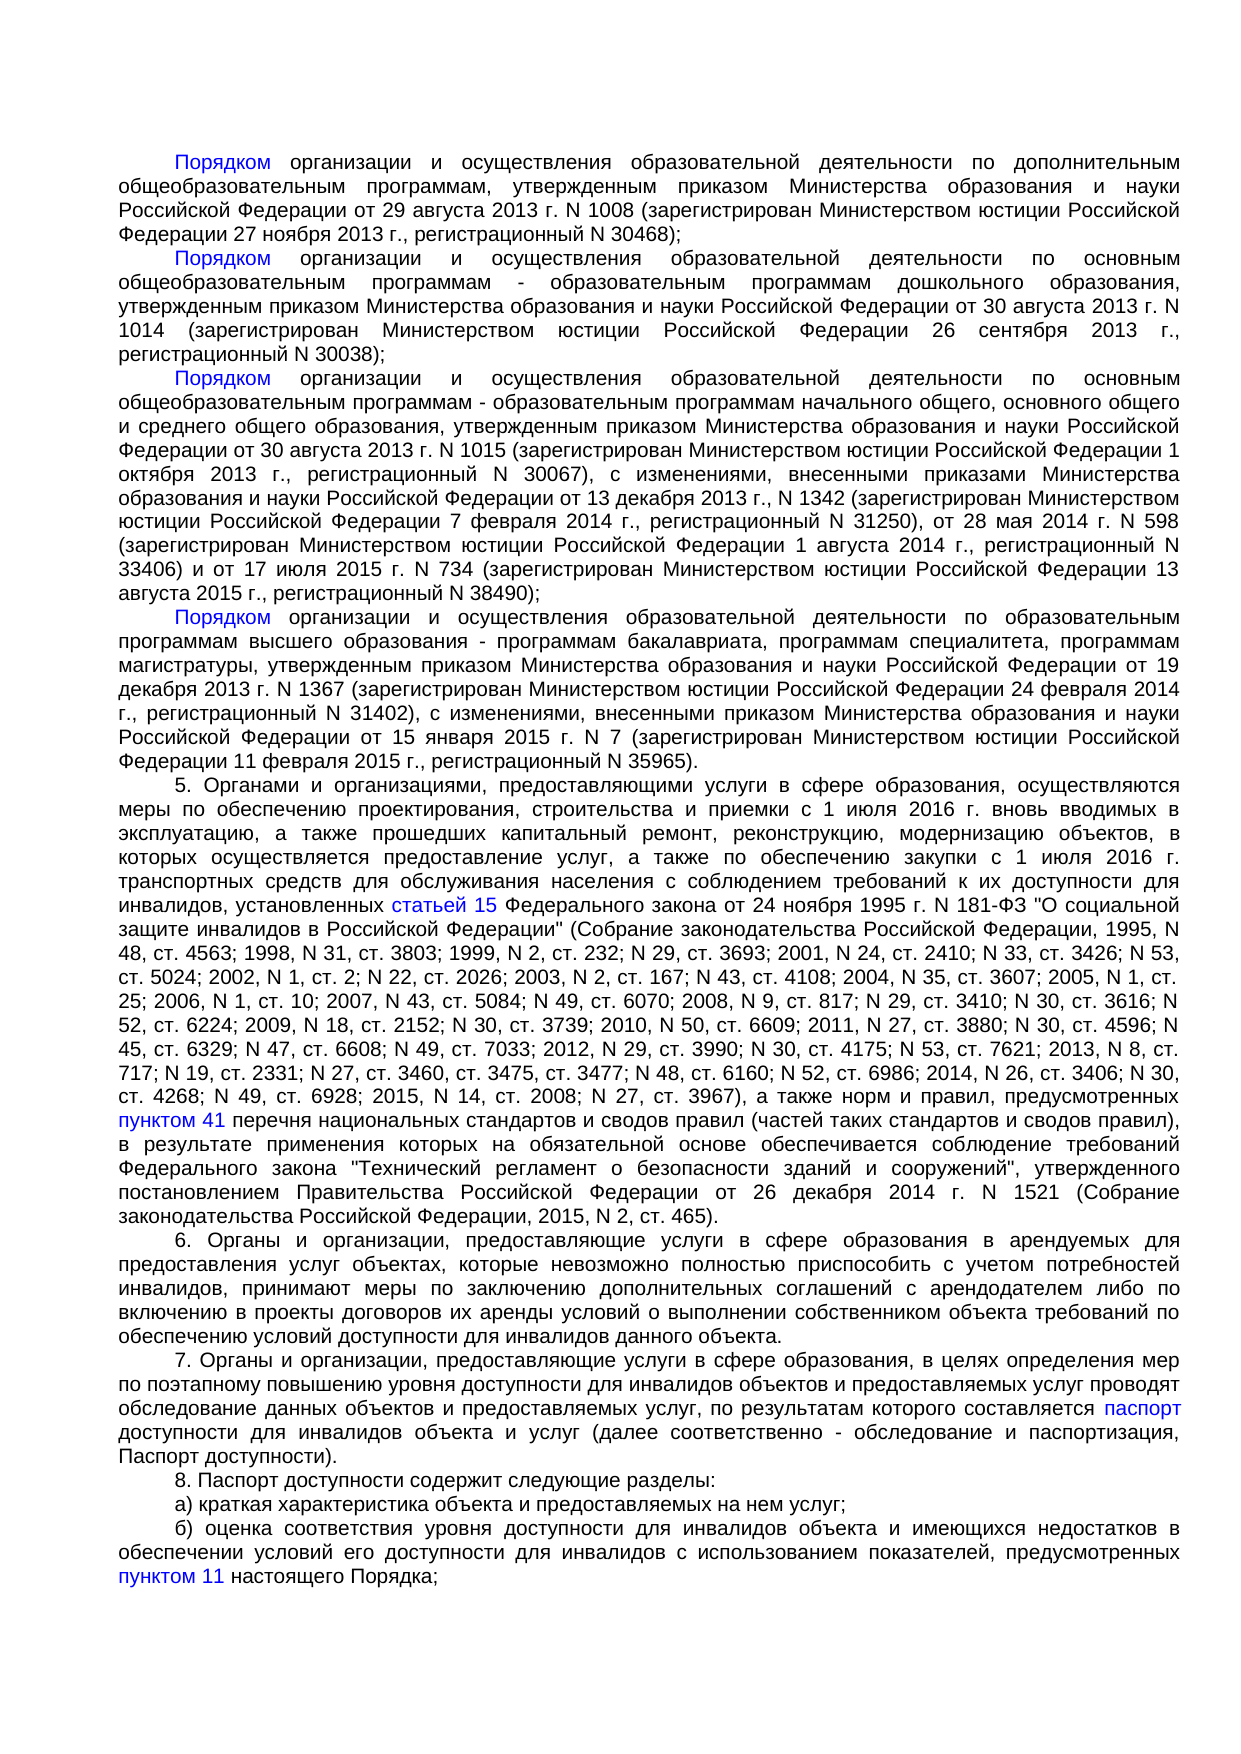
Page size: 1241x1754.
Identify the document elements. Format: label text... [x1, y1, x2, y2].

text а) краткая характеристика объекта и предоставляемых на нем услуг; [118, 1492, 1181, 1516]
text Порядком организации и осуществления образовательной деятельности по дополнительным общеобразовательным программам, утвержденным приказом Министерства образования и науки Российской Федерации от 29 августа 2013 г. N 1008 (зарегистрирован Министерством юстиции Российской Федерации 27 ноября 2013 г., регистрационный N 30468); [118, 150, 1181, 246]
text 6. Органы и организации, предоставляющие услуги в сфере образования в арендуемых для предоставления услуг объектах, которые невозможно полностью приспособить с учетом потребностей инвалидов, принимают меры по заключению дополнительных соглашений с арендодателем либо по включению в проекты договоров их аренды условий о выполнении собственником объекта требований по обеспечению условий доступности для инвалидов данного объекта. [118, 1228, 1181, 1348]
text 8. Паспорт доступности содержит следующие разделы: [118, 1468, 1181, 1492]
text Порядком организации и осуществления образовательной деятельности по основным общеобразовательным программам - образовательным программам начального общего, основного общего и среднего общего образования, утвержденным приказом Министерства образования и науки Российской Федерации от 30 августа 2013 г. N 1015 (зарегистрирован Министерством юстиции Российской Федерации 1 октября 2013 г., регистрационный N 30067), с изменениями, внесенными приказами Министерства образования и науки Российской Федерации от 13 декабря 2013 г., N 1342 (зарегистрирован Министерством юстиции Российской Федерации 7 февраля 2014 г., регистрационный N 31250), от 28 мая 2014 г. N 598 (зарегистрирован Министерством юстиции Российской Федерации 1 августа 2014 г., регистрационный N 33406) и от 17 июля 2015 г. N 734 (зарегистрирован Министерством юстиции Российской Федерации 13 августа 2015 г., регистрационный N 38490); [118, 366, 1181, 605]
text 5. Органами и организациями, предоставляющими услуги в сфере образования, осуществляются меры по обеспечению проектирования, строительства и приемки с 1 июля 2016 г. вновь вводимых в эксплуатацию, а также прошедших капитальный ремонт, реконструкцию, модернизацию объектов, в которых осуществляется предоставление услуг, а также по обеспечению закупки с 1 июля 2016 г. транспортных средств для обслуживания населения с соблюдением требований к их доступности для инвалидов, установленных статьей 15 Федерального закона от 24 ноября 1995 г. N 181-ФЗ "О социальной защите инвалидов в Российской Федерации" (Собрание законодательства Российской Федерации, 1995, N 48, ст. 4563; 1998, N 31, ст. 3803; 1999, N 2, ст. 232; N 29, ст. 3693; 2001, N 24, ст. 2410; N 33, ст. 3426; N 53, ст. 5024; 2002, N 1, ст. 2; N 22, ст. 2026; 2003, N 2, ст. 167; N 43, ст. 4108; 2004, N 35, ст. 3607; 2005, N 1, ст. 25; 2006, N 1, ст. 10; 2007, N 43, ст. 5084; N 49, ст. 6070; 2008, N 9, ст. 817; N 29, ст. 3410; N 30, ст. 3616; N 52, ст. 6224; 2009, N 18, ст. 2152; N 30, ст. 3739; 2010, N 50, ст. 6609; 2011, N 27, ст. 3880; N 30, ст. 4596; N 45, ст. 6329; N 47, ст. 6608; N 49, ст. 7033; 2012, N 29, ст. 3990; N 30, ст. 4175; N 53, ст. 7621; 2013, N 8, ст. 717; N 19, ст. 2331; N 27, ст. 3460, ст. 3475, ст. 3477; N 48, ст. 6160; N 52, ст. 6986; 2014, N 26, ст. 3406; N 30, ст. 4268; N 49, ст. 6928; 2015, N 14, ст. 2008; N 27, ст. 3967), а также норм и правил, предусмотренных пунктом 41 перечня национальных стандартов и сводов правил (частей таких стандартов и сводов правил), в результате применения которых на обязательной основе обеспечивается соблюдение требований Федерального закона "Технический регламент о безопасности зданий и сооружений", утвержденного постановлением Правительства Российской Федерации от 26 декабря 2014 г. N 1521 (Собрание законодательства Российской Федерации, 2015, N 2, ст. 465). [118, 773, 1181, 1228]
text Порядком организации и осуществления образовательной деятельности по основным общеобразовательным программам - образовательным программам дошкольного образования, утвержденным приказом Министерства образования и науки Российской Федерации от 30 августа 2013 г. N 1014 (зарегистрирован Министерством юстиции Российской Федерации 26 сентября 2013 г., регистрационный N 30038); [118, 246, 1181, 366]
text б) оценка соответствия уровня доступности для инвалидов объекта и имеющихся недостатков в обеспечении условий его доступности для инвалидов с использованием показателей, предусмотренных пунктом 11 настоящего Порядка; [118, 1516, 1181, 1587]
text Порядком организации и осуществления образовательной деятельности по образовательным программам высшего образования - программам бакалавриата, программам специалитета, программам магистратуры, утвержденным приказом Министерства образования и науки Российской Федерации от 19 декабря 2013 г. N 1367 (зарегистрирован Министерством юстиции Российской Федерации 24 февраля 2014 г., регистрационный N 31402), с изменениями, внесенными приказом Министерства образования и науки Российской Федерации от 15 января 2015 г. N 7 (зарегистрирован Министерством юстиции Российской Федерации 11 февраля 2015 г., регистрационный N 35965). [118, 605, 1181, 773]
text 7. Органы и организации, предоставляющие услуги в сфере образования, в целях определения мер по поэтапному повышению уровня доступности для инвалидов объектов и предоставляемых услуг проводят обследование данных объектов и предоставляемых услуг, по результатам которого составляется паспорт доступности для инвалидов объекта и услуг (далее соответственно - обследование и паспортизация, Паспорт доступности). [118, 1348, 1181, 1468]
